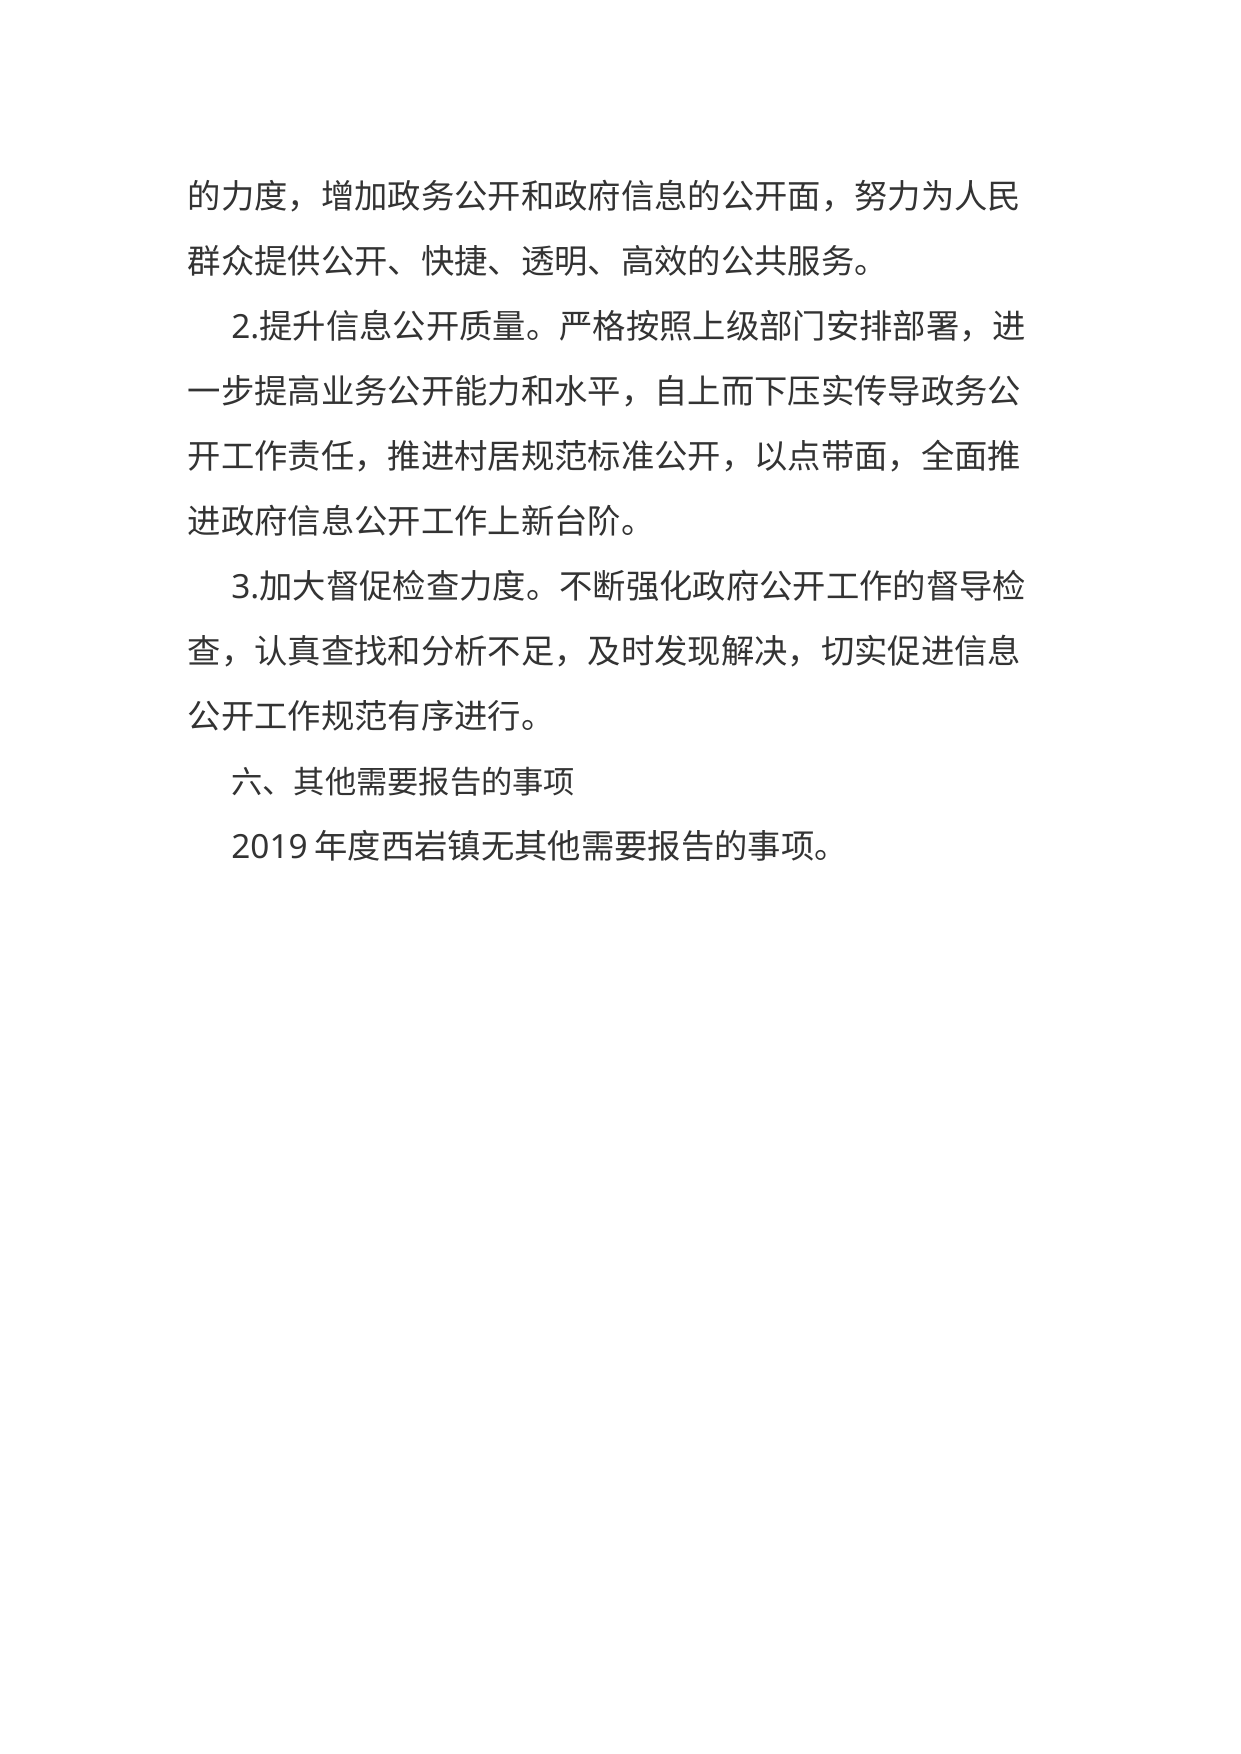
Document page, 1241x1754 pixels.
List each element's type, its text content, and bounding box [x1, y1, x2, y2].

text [187, 162, 1053, 292]
text 2.提升信息公开质量。严格按照上级部门安排部署，进一步提高业务公开能力和水平，自上而下压实传导政务公开工作责任，推进村居规范标准公开，以点带面，全面推进政府信息公开工作上新台阶。 [187, 292, 1053, 552]
text 2019年度西岩镇无其他需要报告的事项。 [187, 812, 1053, 877]
text 六、其他需要报告的事项 [187, 747, 1053, 812]
text 3.加大督促检查力度。不断强化政府公开工作的督导检查，认真查找和分析不足，及时发现解决，切实促进信息公开工作规范有序进行。 [187, 552, 1053, 747]
